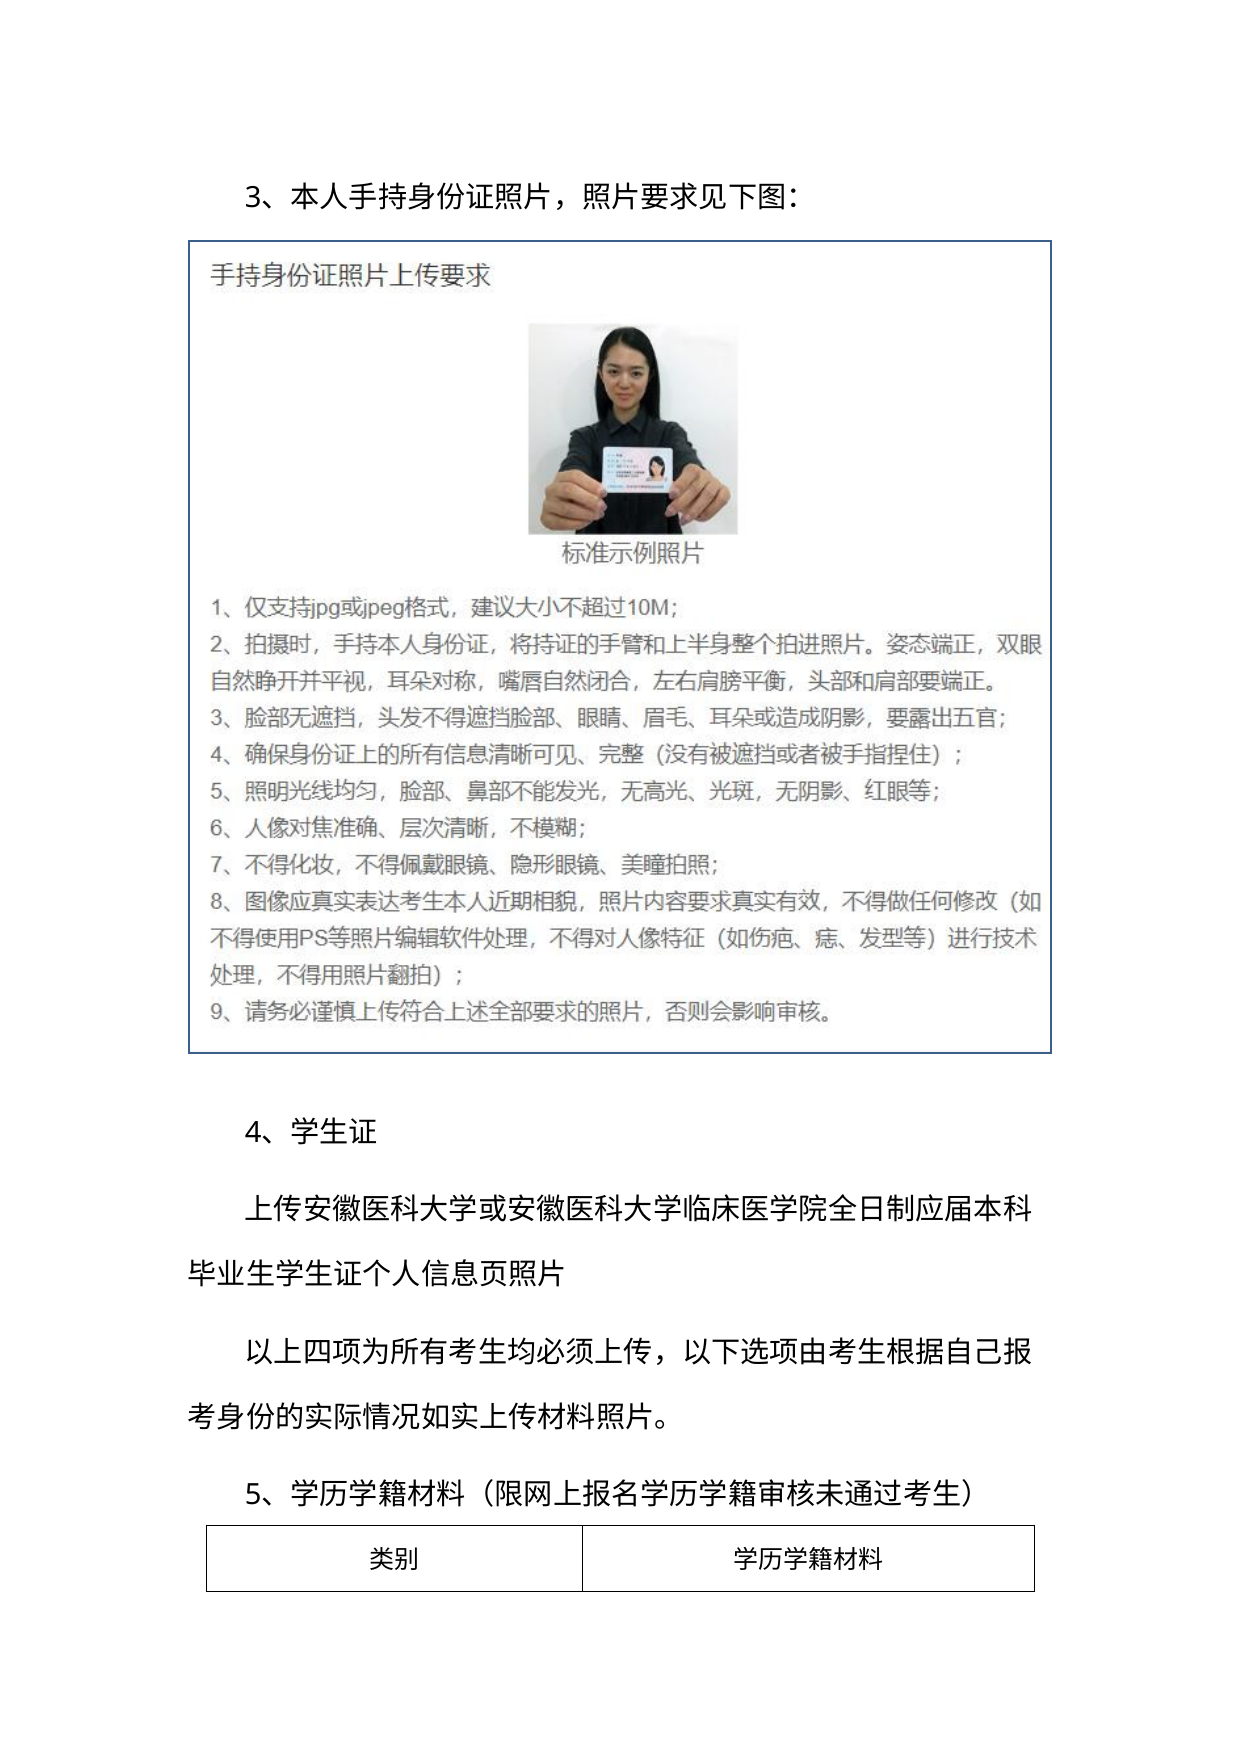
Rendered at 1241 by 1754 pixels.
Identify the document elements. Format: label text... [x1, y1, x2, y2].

text 上传安徽医科大学或安徽医科大学临床医学院全日制应届本科毕业生学生证个人信息页照片 [187, 1174, 1053, 1304]
text 4、学生证 [187, 1097, 1053, 1162]
table_header 学历学籍材料 [583, 1526, 1034, 1591]
text 3、本人手持身份证照片，照片要求见下图： [187, 162, 1053, 227]
picture [190, 242, 1050, 1052]
text 5、学历学籍材料（限网上报名学历学籍审核未通过考生） [187, 1459, 1053, 1524]
text 以上四项为所有考生均必须上传，以下选项由考生根据自己报考身份的实际情况如实上传材料照片。 [187, 1317, 1053, 1447]
table_header 类别 [207, 1526, 582, 1591]
